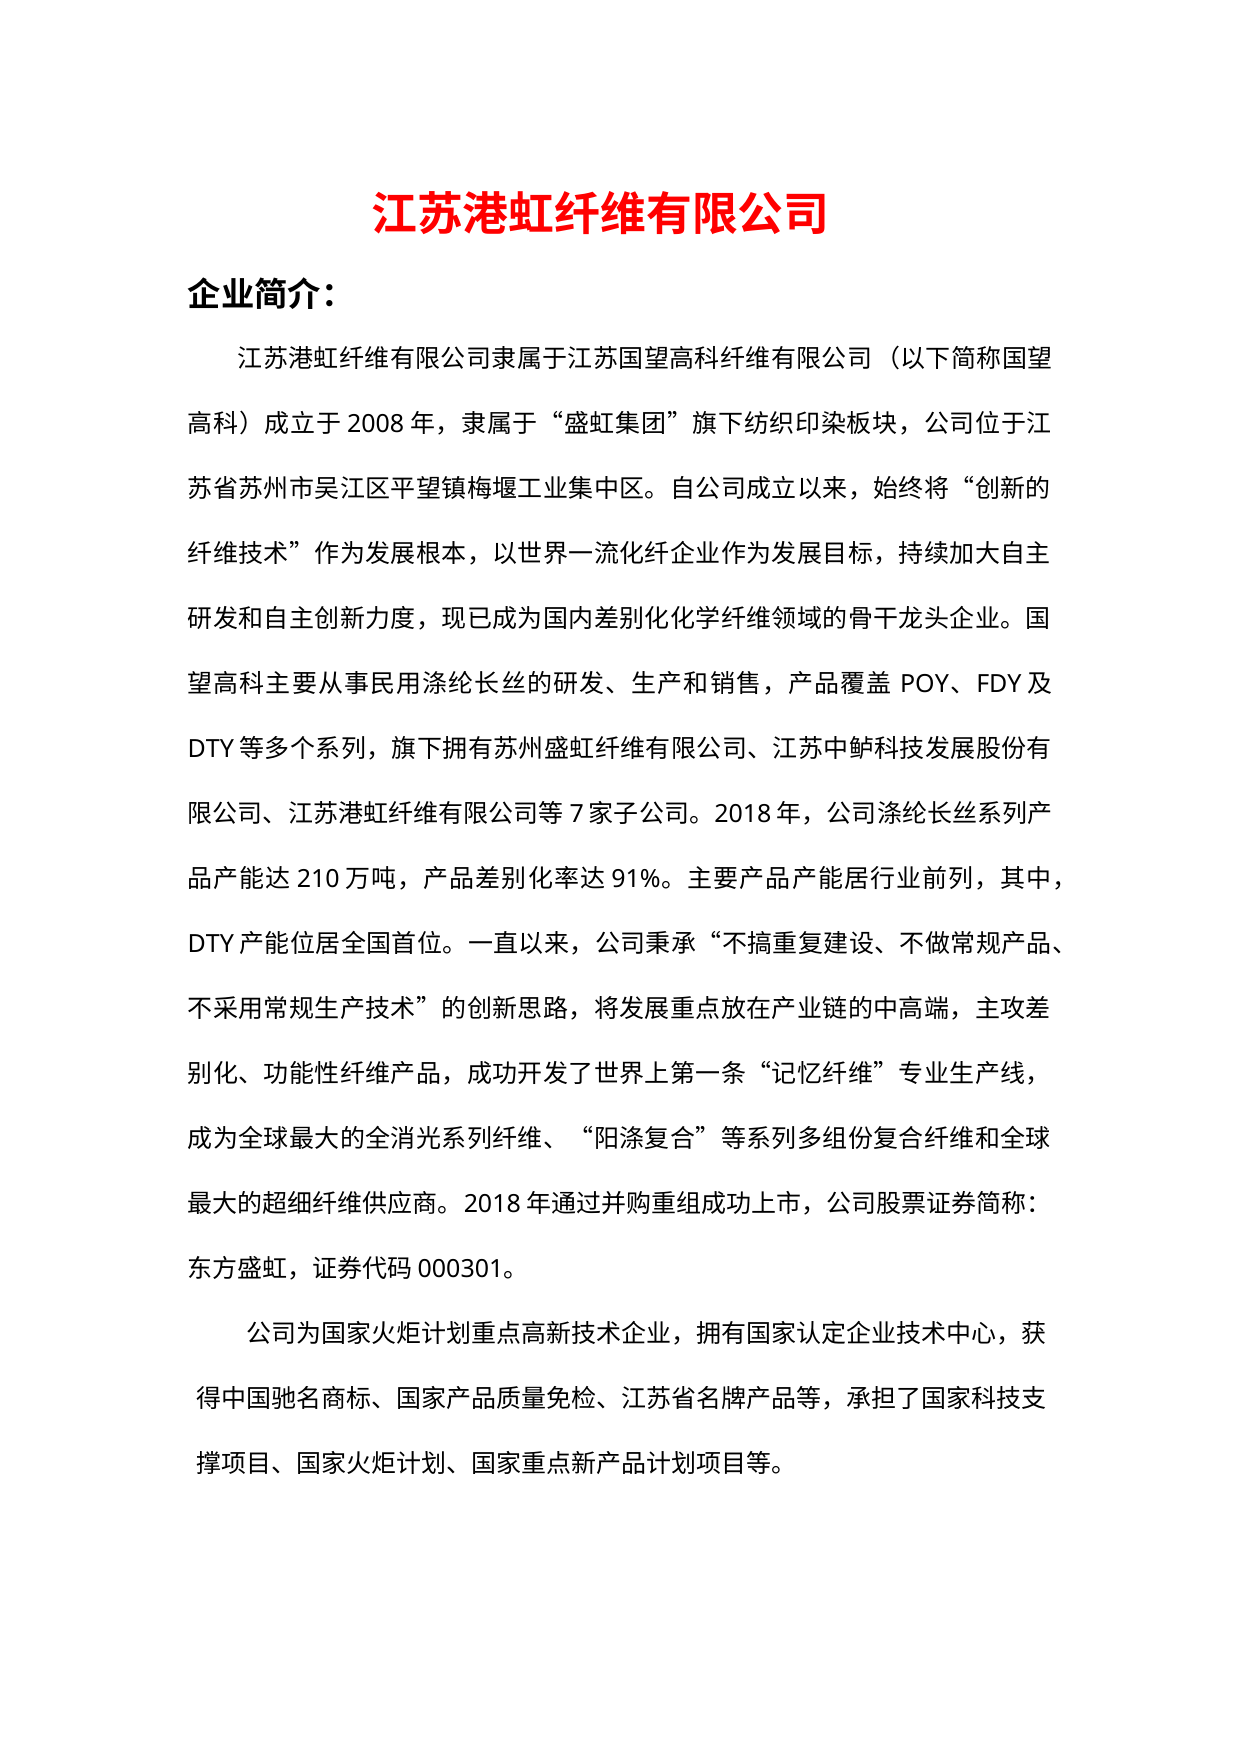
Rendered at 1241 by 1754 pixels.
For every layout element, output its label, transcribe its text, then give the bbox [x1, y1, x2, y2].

text 企业简介： [187, 259, 1053, 324]
text 江苏港虹纤维有限公司隶属于江苏国望高科纤维有限公司（以下简称国望高科）成立于2008年，隶属于“盛虹集团”旗下纺织印染板块，公司位于江苏省苏州市吴江区平望镇梅堰工业集中区。自公司成立以来，始终将“创新的纤维技术”作为发展根本，以世界一流化纤企业作为发展目标，持续加大自主研发和自主创新力度，现已成为国内差别化化学纤维领域的骨干龙头企业。国望高科主要从事民用涤纶长丝的研发、生产和销售，产品覆盖POY、FDY及DTY等多个系列，旗下拥有苏州盛虹纤维有限公司、江苏中鲈科技发展股份有限公司、江苏港虹纤维有限公司等7家子公司。2018年，公司涤纶长丝系列产品产能达210万吨，产品差别化率达91%。主要产品产能居行业前列，其中，DTY产能位居全国首位。一直以来，公司秉承“不搞重复建设、不做常规产品、不采用常规生产技术”的创新思路，将发展重点放在产业链的中高端，主攻差别化、功能性纤维产品，成功开发了世界上第一条“记忆纤维”专业生产线，成为全球最大的全消光系列纤维、“阳涤复合”等系列多组份复合纤维和全球最大的超细纤维供应商。2018年通过并购重组成功上市，公司股票证券简称：东方盛虹，证券代码000301。 [187, 324, 1053, 1299]
text 江苏港虹纤维有限公司 [187, 162, 1053, 259]
text 公司为国家火炬计划重点高新技术企业，拥有国家认定企业技术中心，获得中国驰名商标、国家产品质量免检、江苏省名牌产品等，承担了国家科技支撑项目、国家火炬计划、国家重点新产品计划项目等。 [196, 1299, 1053, 1494]
